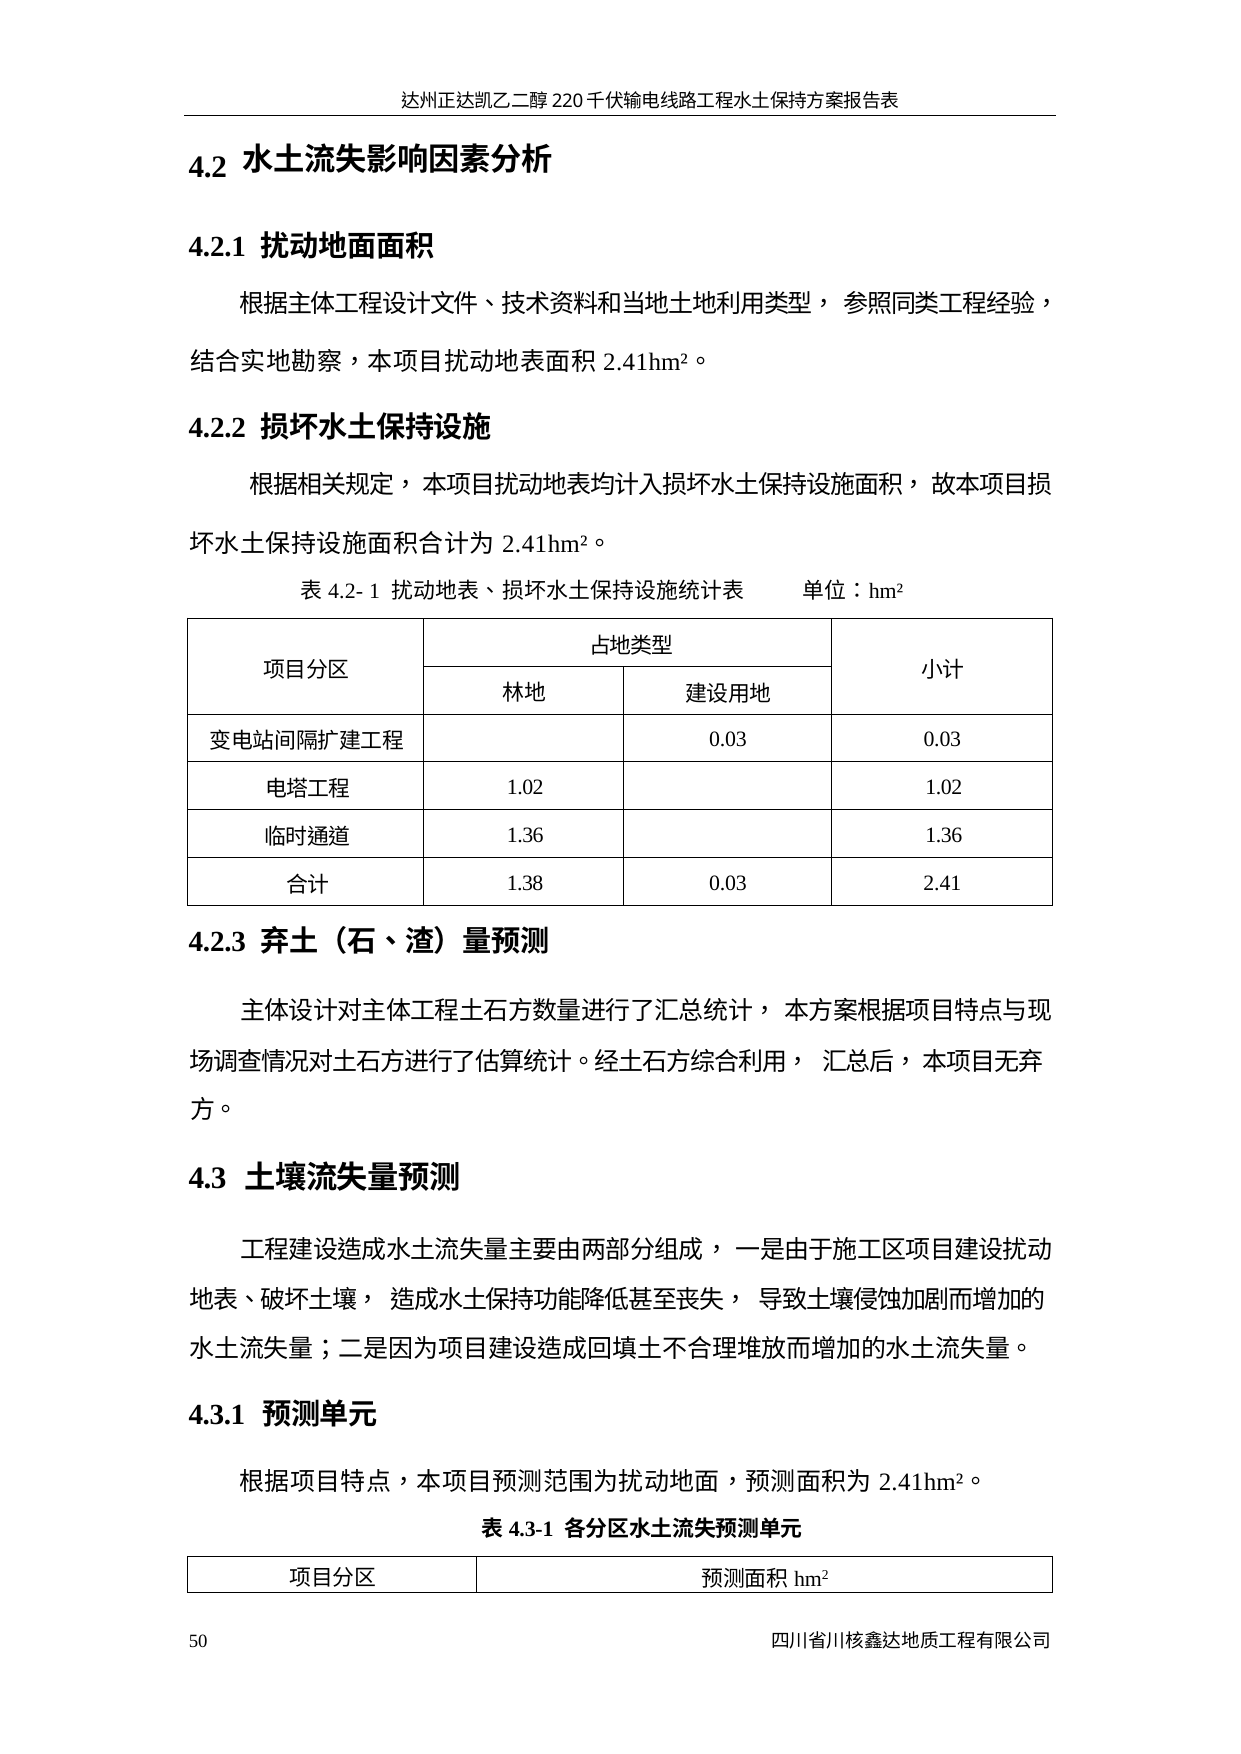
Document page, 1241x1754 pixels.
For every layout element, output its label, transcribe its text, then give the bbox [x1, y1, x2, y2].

text 水土流失量；二是因为项目建设造成回填土不合理堆放而增加的水土流失量。 [189, 1333, 1060, 1363]
text 表 4.3-1 各分区水土流失预测单元 [481, 1515, 1060, 1542]
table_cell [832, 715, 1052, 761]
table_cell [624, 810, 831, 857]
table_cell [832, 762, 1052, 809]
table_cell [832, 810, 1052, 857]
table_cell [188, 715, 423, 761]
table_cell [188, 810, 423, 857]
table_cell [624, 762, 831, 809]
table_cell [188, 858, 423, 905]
text 根据主体工程设计文件、技术资料和当地土地利用类型， 参照同类工程经验， [184, 297, 1060, 346]
text 工程建设造成水土流失量主要由两部分组成， 一是由于施工区项目建设扰动 地表、破坏土壤， 造成水土保持功能降低甚至丧失， 导致土壤侵蚀加剧而增加的 [189, 1231, 1053, 1316]
text 根据相关规定， 本项目扰动地表均计入损坏水土保持设施面积， 故本项目损 [184, 479, 1053, 528]
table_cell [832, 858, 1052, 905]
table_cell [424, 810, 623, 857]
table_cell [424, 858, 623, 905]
text 根据项目特点，本项目预测范围为扰动地面，预测面积为 2.41hm²。 [239, 1466, 1060, 1496]
text 4.3 土壤流失量预测 [188, 1157, 1060, 1196]
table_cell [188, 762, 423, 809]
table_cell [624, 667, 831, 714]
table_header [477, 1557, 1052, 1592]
text 表 4.2- 1 扰动地表、损坏水土保持设施统计表 单位：hm² [300, 577, 1060, 604]
text 主体设计对主体工程土石方数量进行了汇总统计， 本方案根据项目特点与现 场调查情况对土石方进行了估算统计。经土石方综合利用， 汇总后， 本项目无弃 [189, 993, 1053, 1078]
text 方。 [190, 1094, 1060, 1125]
text 4.2.2 损坏水土保持设施 [188, 409, 1060, 445]
text 结合实地勘察，本项目扰动地表面积 2.41hm²。 [190, 346, 1060, 377]
text 4.2.1 扰动地面面积 [188, 227, 1060, 263]
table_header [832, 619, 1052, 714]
text 4.2.3 弃土（石、渣）量预测 [188, 923, 1060, 959]
text 4.2 水土流失影响因素分析 [188, 154, 1060, 227]
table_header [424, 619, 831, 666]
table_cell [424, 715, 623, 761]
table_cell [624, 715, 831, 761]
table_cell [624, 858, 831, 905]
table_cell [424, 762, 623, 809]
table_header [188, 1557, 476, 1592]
text 坏水土保持设施面积合计为 2.41hm²。 [189, 528, 1060, 558]
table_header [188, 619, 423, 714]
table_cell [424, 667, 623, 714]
text 4.3.1 预测单元 [188, 1396, 1060, 1432]
